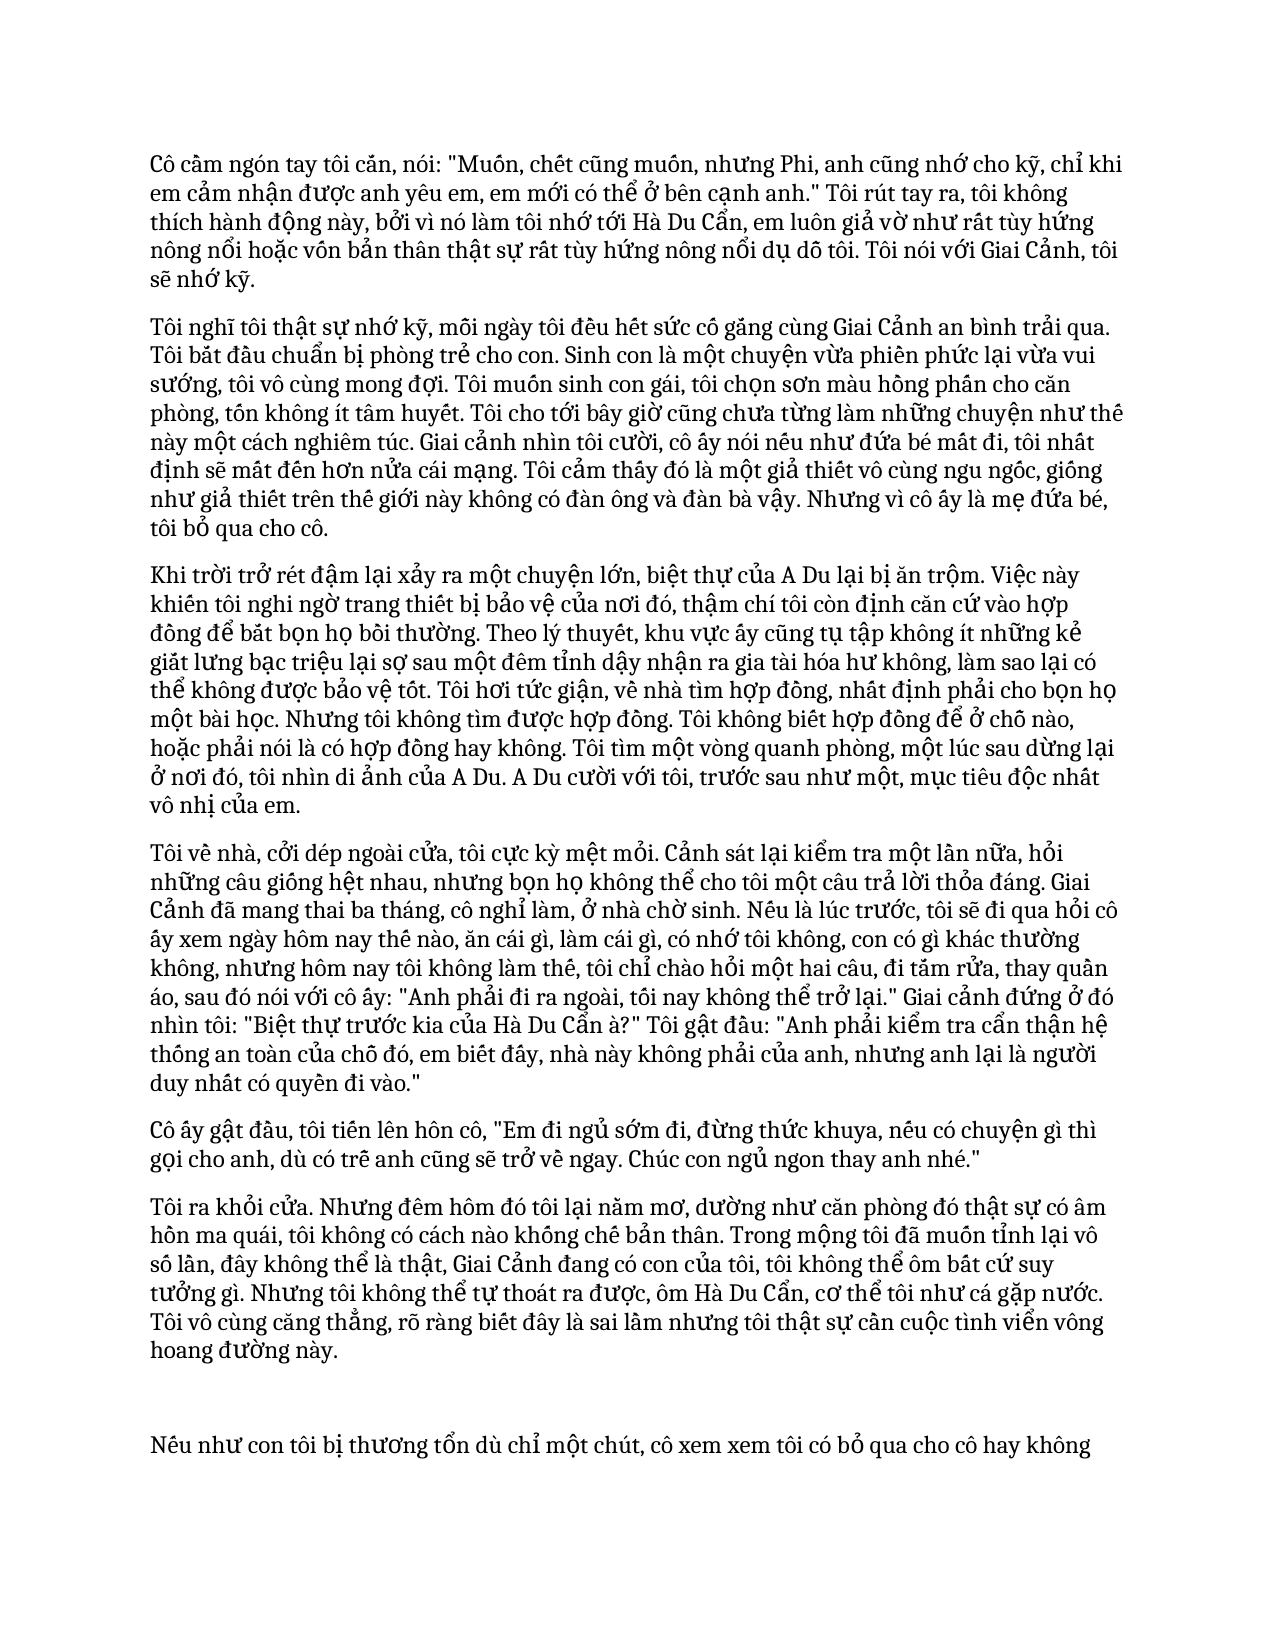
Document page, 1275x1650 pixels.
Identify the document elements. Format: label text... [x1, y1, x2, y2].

text Tôi ra khỏi cửa. Nhưng đêm hôm đó tôi lại nằm mơ, dường như căn phòng đó thật sự có âm hồn ma quái, tôi không có cách nào khống chế bản thân. Trong mộng tôi đã muốn tỉnh lại vô số lần, đây không thể là thật, Giai Cảnh đang có con của tôi, tôi không thể ôm bất cứ suy tưởng gì. Nhưng tôi không thể tự thoát ra được, ôm Hà Du Cẩn, cơ thể tôi như cá gặp nước. Tôi vô cùng căng thẳng, rõ ràng biết đây là sai lầm nhưng tôi thật sự cần cuộc tình viển vông hoang đường này. [150, 1192, 1125, 1365]
text Cô ấy gật đầu, tôi tiến lên hôn cô, "Em đi ngủ sớm đi, đừng thức khuya, nếu có chuyện gì thì gọi cho anh, dù có trễ anh cũng sẽ trở về ngay. Chúc con ngủ ngon thay anh nhé." [150, 1116, 1125, 1174]
text Tôi về nhà, cởi dép ngoài cửa, tôi cực kỳ mệt mỏi. Cảnh sát lại kiểm tra một lần nữa, hỏi những câu giống hệt nhau, nhưng bọn họ không thể cho tôi một câu trả lời thỏa đáng. Giai Cảnh đã mang thai ba tháng, cô nghỉ làm, ở nhà chờ sinh. Nếu là lúc trước, tôi sẽ đi qua hỏi cô ấy xem ngày hôm nay thế nào, ăn cái gì, làm cái gì, có nhớ tôi không, con có gì khác thường không, nhưng hôm nay tôi không làm thế, tôi chỉ chào hỏi một hai câu, đi tắm rửa, thay quần áo, sau đó nói với cô ấy: "Anh phải đi ra ngoài, tối nay không thể trở lại." Giai cảnh đứng ở đó nhìn tôi: "Biệt thự trước kia của Hà Du Cẩn à?" Tôi gật đầu: "Anh phải kiểm tra cẩn thận hệ thống an toàn của chỗ đó, em biết đấy, nhà này không phải của anh, nhưng anh lại là người duy nhất có quyền đi vào." [150, 839, 1125, 1097]
text Nếu như con tôi bị thương tổn dù chỉ một chút, cô xem xem tôi có bỏ qua cho cô hay không [150, 1431, 1125, 1460]
text Tôi nghĩ tôi thật sự nhớ kỹ, mỗi ngày tôi đều hết sức cố gắng cùng Giai Cảnh an bình trải qua. Tôi bắt đầu chuẩn bị phòng trẻ cho con. Sinh con là một chuyện vừa phiền phức lại vừa vui sướng, tôi vô cùng mong đợi. Tôi muốn sinh con gái, tôi chọn sơn màu hồng phấn cho căn phòng, tốn không ít tâm huyết. Tôi cho tới bây giờ cũng chưa từng làm những chuyện như thế này một cách nghiêm túc. Giai cảnh nhìn tôi cười, cô ấy nói nếu như đứa bé mất đi, tôi nhất định sẽ mất đến hơn nửa cái mạng. Tôi cảm thấy đó là một giả thiết vô cùng ngu ngốc, giống như giả thiết trên thế giới này không có đàn ông và đàn bà vậy. Nhưng vì cô ấy là mẹ đứa bé, tôi bỏ qua cho cô. [150, 312, 1125, 542]
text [150, 150, 1125, 294]
text Khi trời trở rét đậm lại xảy ra một chuyện lớn, biệt thự của A Du lại bị ăn trộm. Việc này khiến tôi nghi ngờ trang thiết bị bảo vệ của nơi đó, thậm chí tôi còn định căn cứ vào hợp đồng để bắt bọn họ bồi thường. Theo lý thuyết, khu vực ấy cũng tụ tập không ít những kẻ giắt lưng bạc triệu lại sợ sau một đêm tỉnh dậy nhận ra gia tài hóa hư không, làm sao lại có thể không được bảo vệ tốt. Tôi hơi tức giận, về nhà tìm hợp đồng, nhất định phải cho bọn họ một bài học. Nhưng tôi không tìm được hợp đồng. Tôi không biết hợp đồng để ở chỗ nào, hoặc phải nói là có hợp đồng hay không. Tôi tìm một vòng quanh phòng, một lúc sau dừng lại ở nơi đó, tôi nhìn di ảnh của A Du. A Du cười với tôi, trước sau như một, mục tiêu độc nhất vô nhị của em. [150, 561, 1125, 820]
